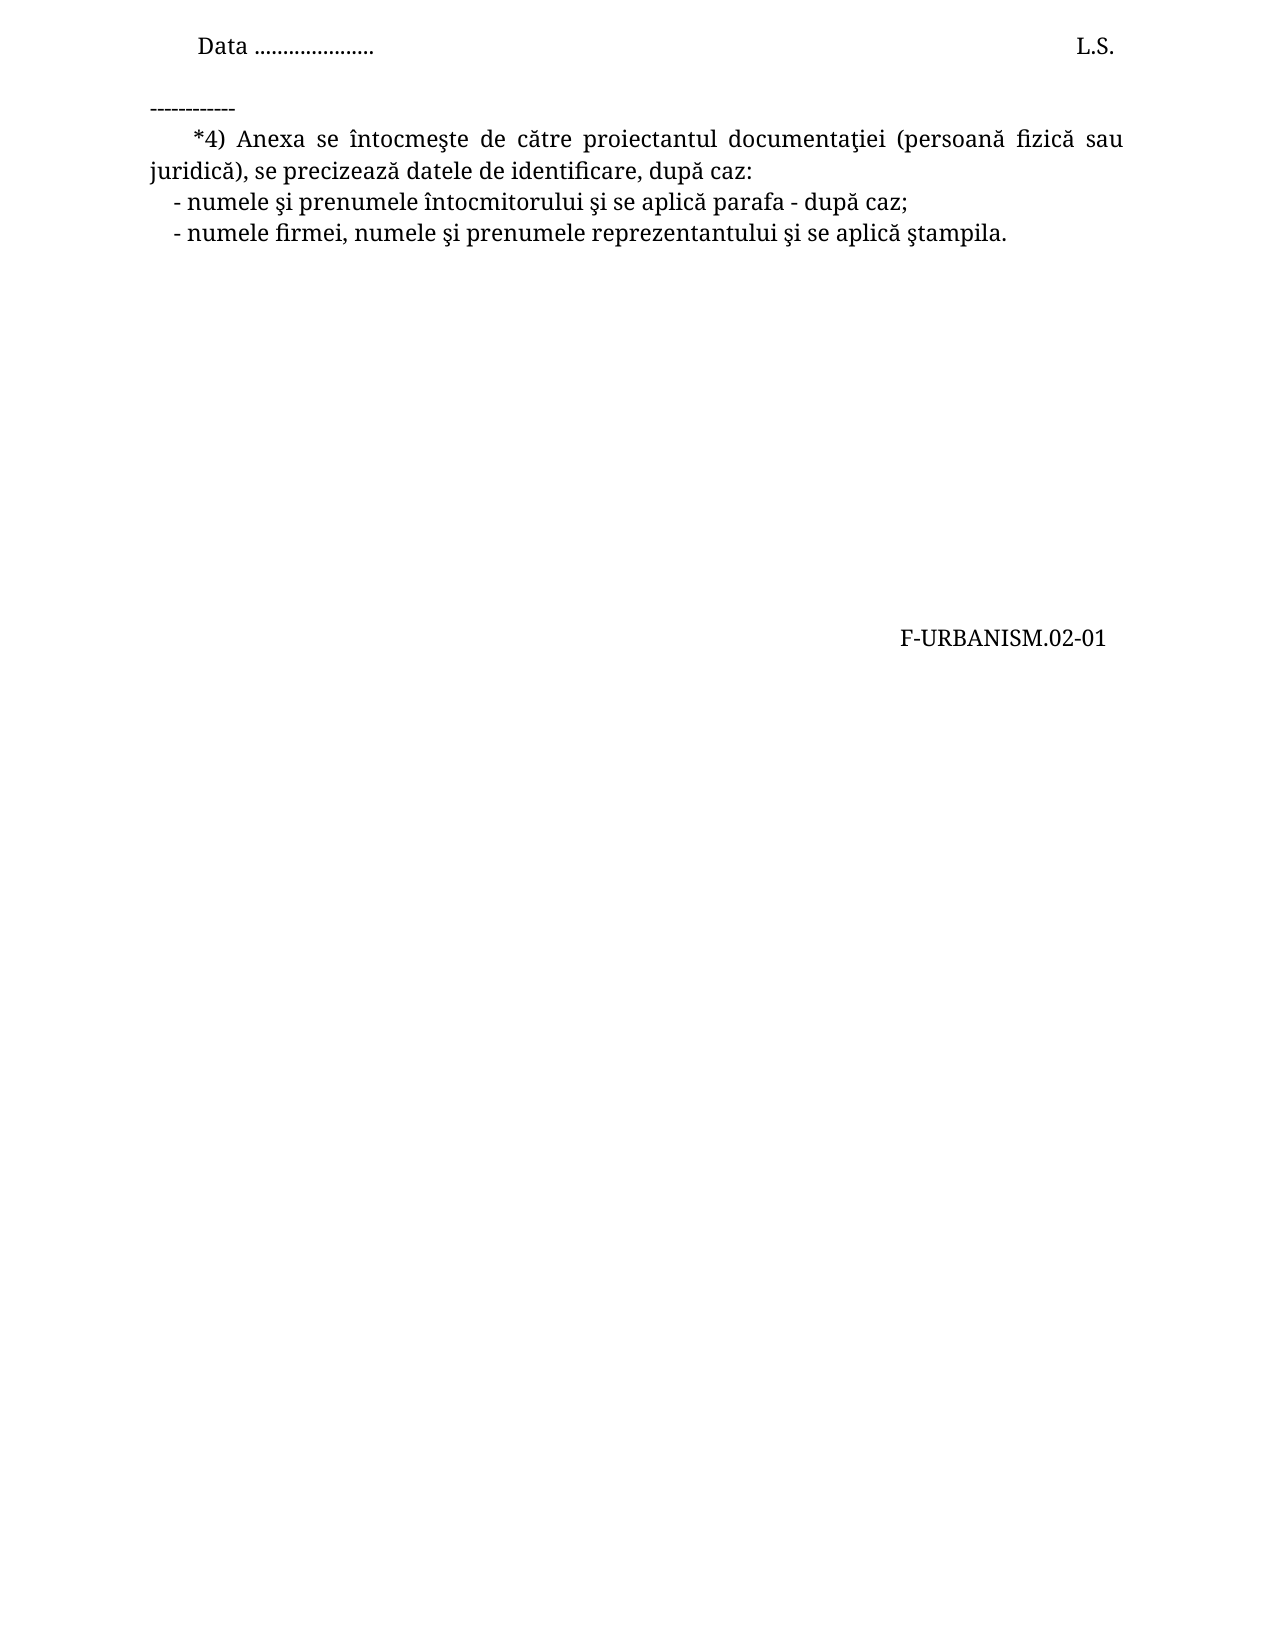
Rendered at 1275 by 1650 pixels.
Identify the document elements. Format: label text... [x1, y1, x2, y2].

text F-URBANISM.02-01 [150, 622, 1125, 653]
text *4) Anexa se întocmeşte de către proiectantul documentaţiei (persoană fizică sau juridică), se precizează datele de identificare, după caz: [150, 123, 1125, 186]
text - numele şi prenumele întocmitorului şi se aplică parafa - după caz; [150, 186, 1125, 217]
text ------------ [150, 92, 1125, 123]
text Data ..................... L.S. [150, 29, 1125, 61]
text - numele firmei, numele şi prenumele reprezentantului şi se aplică ştampila. [150, 217, 1125, 248]
